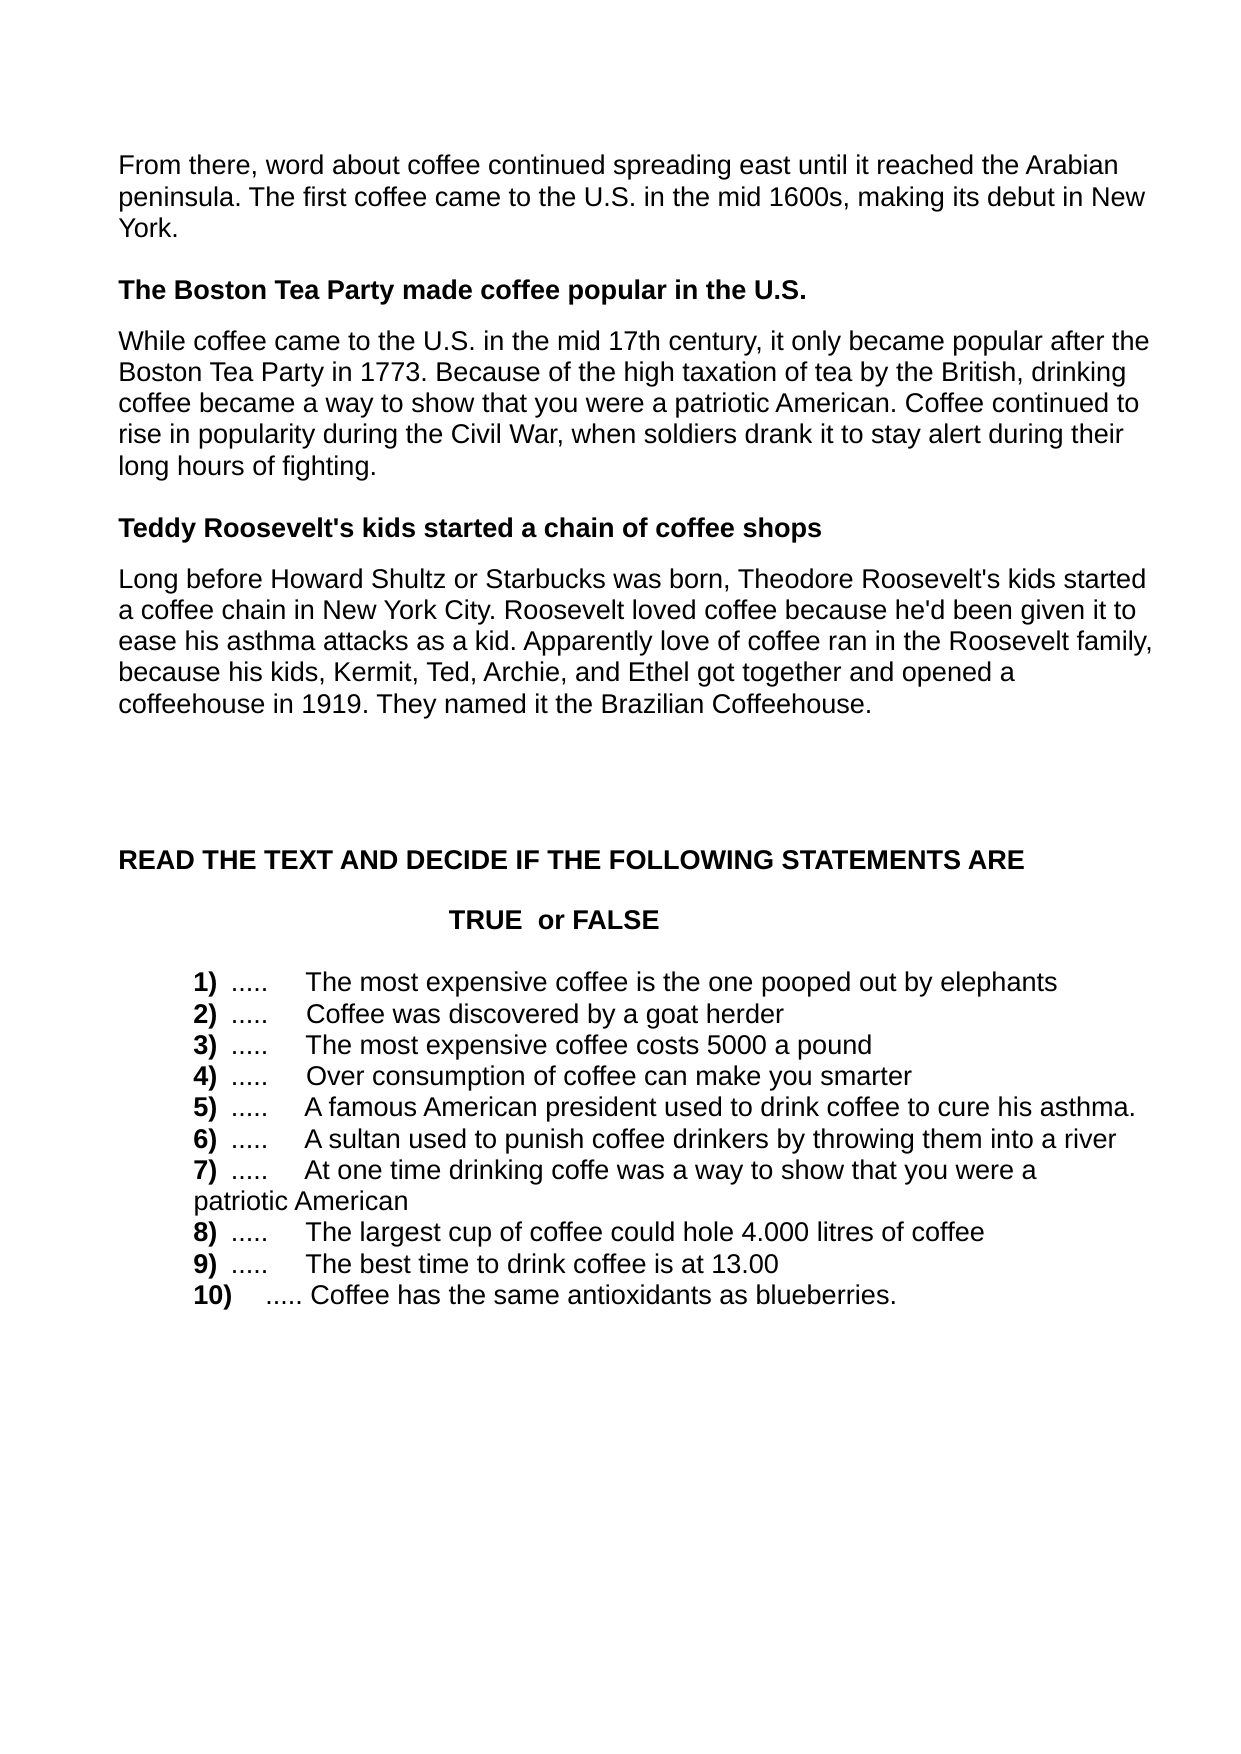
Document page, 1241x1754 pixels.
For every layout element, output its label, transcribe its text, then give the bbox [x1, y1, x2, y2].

text READ THE TEXT AND DECIDE IF THE FOLLOWING STATEMENTS ARE [118, 844, 1154, 875]
list ..... The most expensive coffee is the one pooped out by elephants [193, 966, 1154, 998]
text Long before Howard Shultz or Starbucks was born, Theodore Roosevelt's kids started a coffee chain in New York City. Roosevelt loved coffee because he'd been given it to ease his asthma attacks as a kid. Apparently love of coffee ran in the Roosevelt family, because his kids, Kermit, Ted, Archie, and Ethel got together and opened a coffeehouse in 1919. They named it the Brazilian Coffeehouse. [118, 563, 1154, 719]
list ..... The best time to drink coffee is at 13.00 [193, 1248, 1154, 1279]
list ..... The largest cup of coffee could hole 4.000 litres of coffee [193, 1216, 1154, 1248]
list ..... A sultan used to punish coffee drinkers by throwing them into a river [193, 1123, 1154, 1154]
text While coffee came to the U.S. in the mid 17th century, it only became popular after the Boston Tea Party in 1773. Because of the high taxation of tea by the British, drinking coffee became a way to show that you were a patriotic American. Coffee continued to rise in popularity during the Civil War, when soldiers drank it to stay alert during their long hours of fighting. [118, 325, 1154, 481]
text TRUE or FALSE [118, 904, 1154, 935]
text From there, word about coffee continued spreading east until it reached the Arabian peninsula. The first coffee came to the U.S. in the mid 1600s, making its debut in New York. [118, 149, 1154, 243]
list ..... Over consumption of coffee can make you smarter [193, 1060, 1154, 1091]
text patriotic American [118, 1185, 1154, 1216]
list ..... At one time drinking coffe was a way to show that you were a [193, 1154, 1154, 1185]
list ..... Coffee has the same antioxidants as blueberries. [193, 1279, 1154, 1310]
text The Boston Tea Party made coffee popular in the U.S. [118, 274, 1154, 306]
text Teddy Roosevelt's kids started a chain of coffee shops [118, 512, 1154, 543]
list ..... Coffee was discovered by a goat herder [193, 998, 1154, 1029]
list ..... The most expensive coffee costs 5000 a pound [193, 1029, 1154, 1060]
list ..... A famous American president used to drink coffee to cure his asthma. [193, 1091, 1154, 1123]
